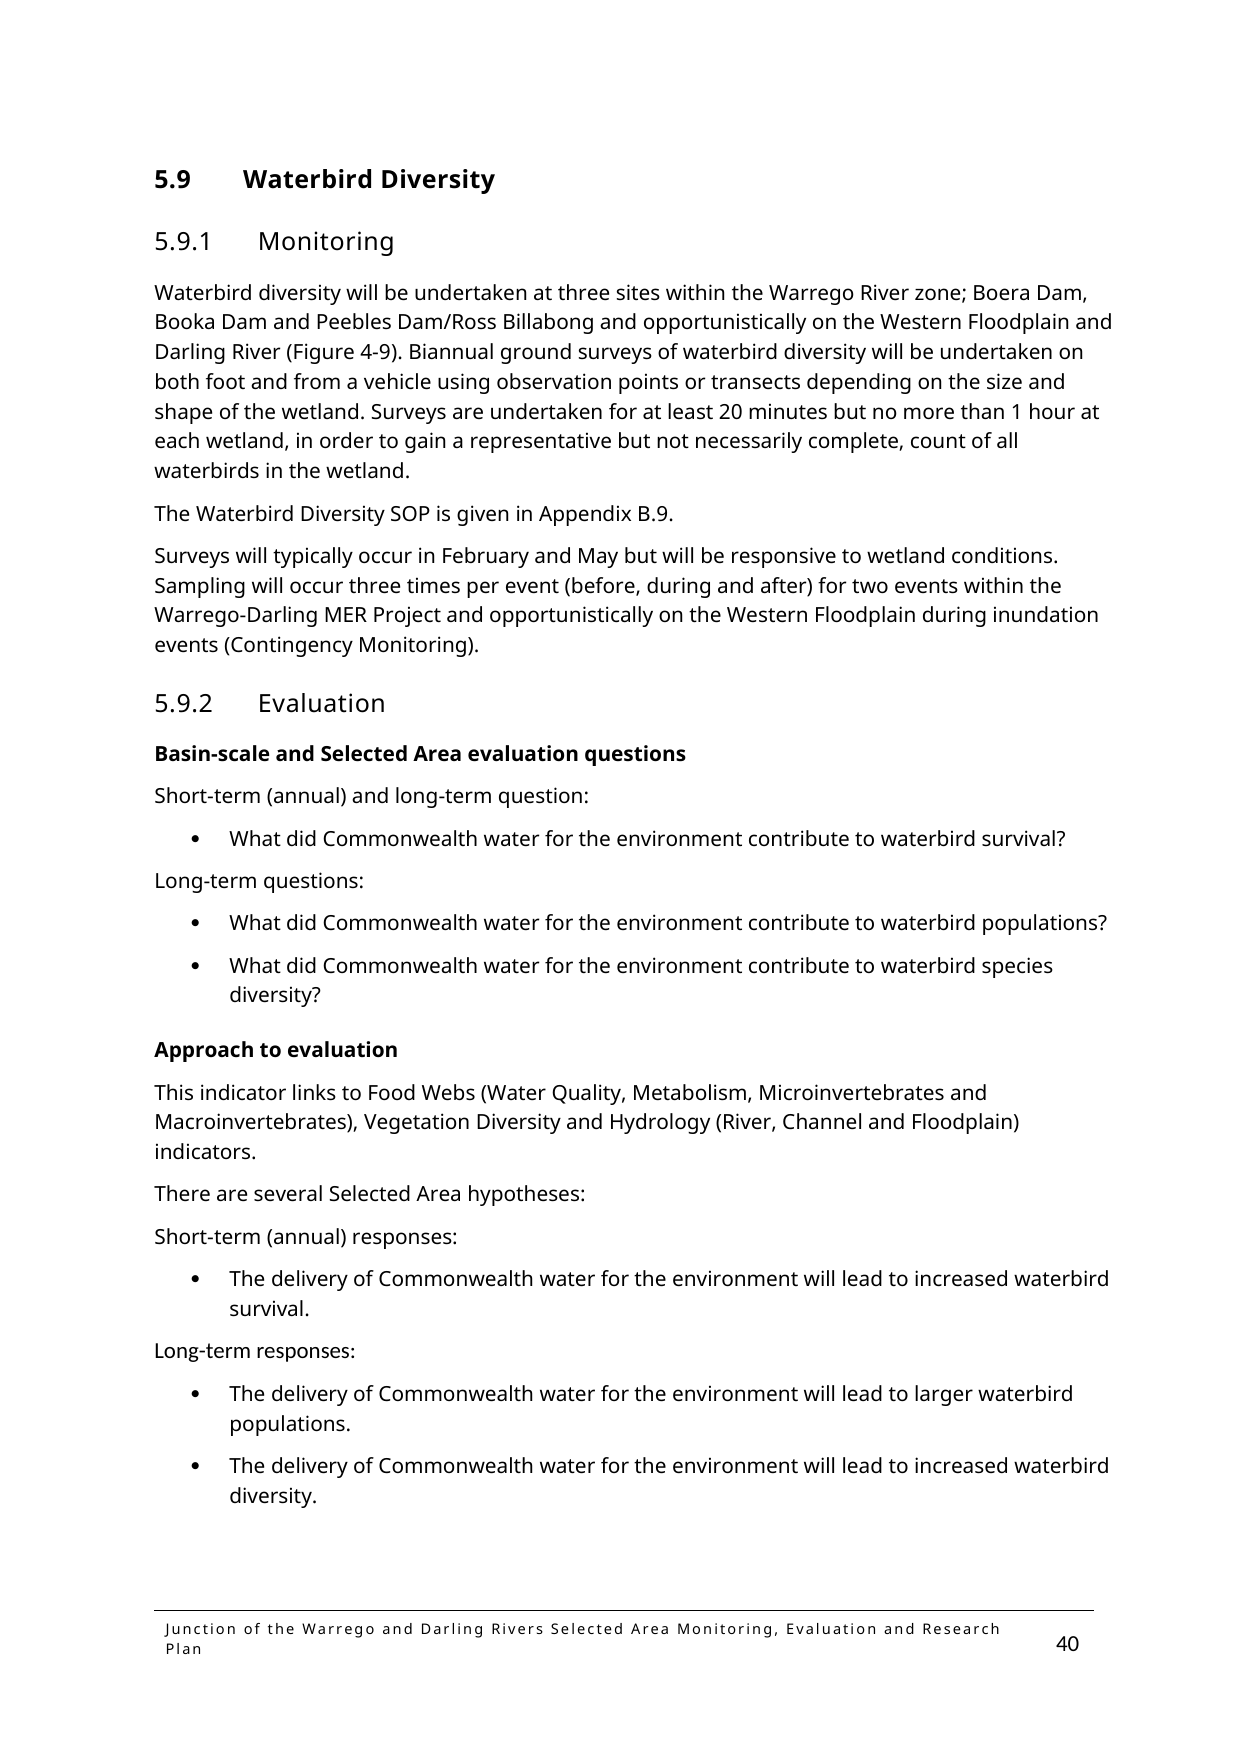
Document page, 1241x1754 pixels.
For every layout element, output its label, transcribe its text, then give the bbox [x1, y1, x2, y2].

list What did Commonwealth water for the environment contribute to waterbird survival? [192, 824, 1113, 852]
text Long-term questions: [154, 866, 1113, 894]
list What did Commonwealth water for the environment contribute to waterbird species diversity? [192, 951, 1113, 1009]
text The Waterbird Diversity SOP is given in Appendix B.9. [154, 499, 1113, 527]
text Evaluation [154, 685, 1113, 719]
text Short-term (annual) and long-term question: [154, 782, 1113, 810]
list The delivery of Commonwealth water for the environment will lead to increased waterbird survival. [192, 1264, 1113, 1322]
list What did Commonwealth water for the environment contribute to waterbird populations? [192, 908, 1113, 937]
text Basin-scale and Selected Area evaluation questions [154, 739, 1113, 768]
list The delivery of Commonwealth water for the environment will lead to increased waterbird diversity. [192, 1451, 1113, 1509]
text Surveys will typically occur in February and May but will be responsive to wetland conditions. Sampling will occur three times per event (before, during and after) for two events within the Warrego-Darling MER Project and opportunistically on the Western Floodplain during inundation events (Contingency Monitoring). [154, 541, 1113, 659]
text There are several Selected Area hypotheses: [154, 1179, 1113, 1208]
text Long-term responses: [154, 1336, 1113, 1364]
text Approach to evaluation [154, 1035, 1113, 1064]
text Waterbird Diversity [154, 162, 1113, 196]
text Short-term (annual) responses: [154, 1222, 1113, 1250]
list The delivery of Commonwealth water for the environment will lead to larger waterbird populations. [192, 1379, 1113, 1437]
text This indicator links to Food Webs (Water Quality, Metabolism, Microinvertebrates and Macroinvertebrates), Vegetation Diversity and Hydrology (River, Channel and Floodplain) indicators. [154, 1078, 1113, 1166]
text Monitoring [154, 224, 1113, 258]
